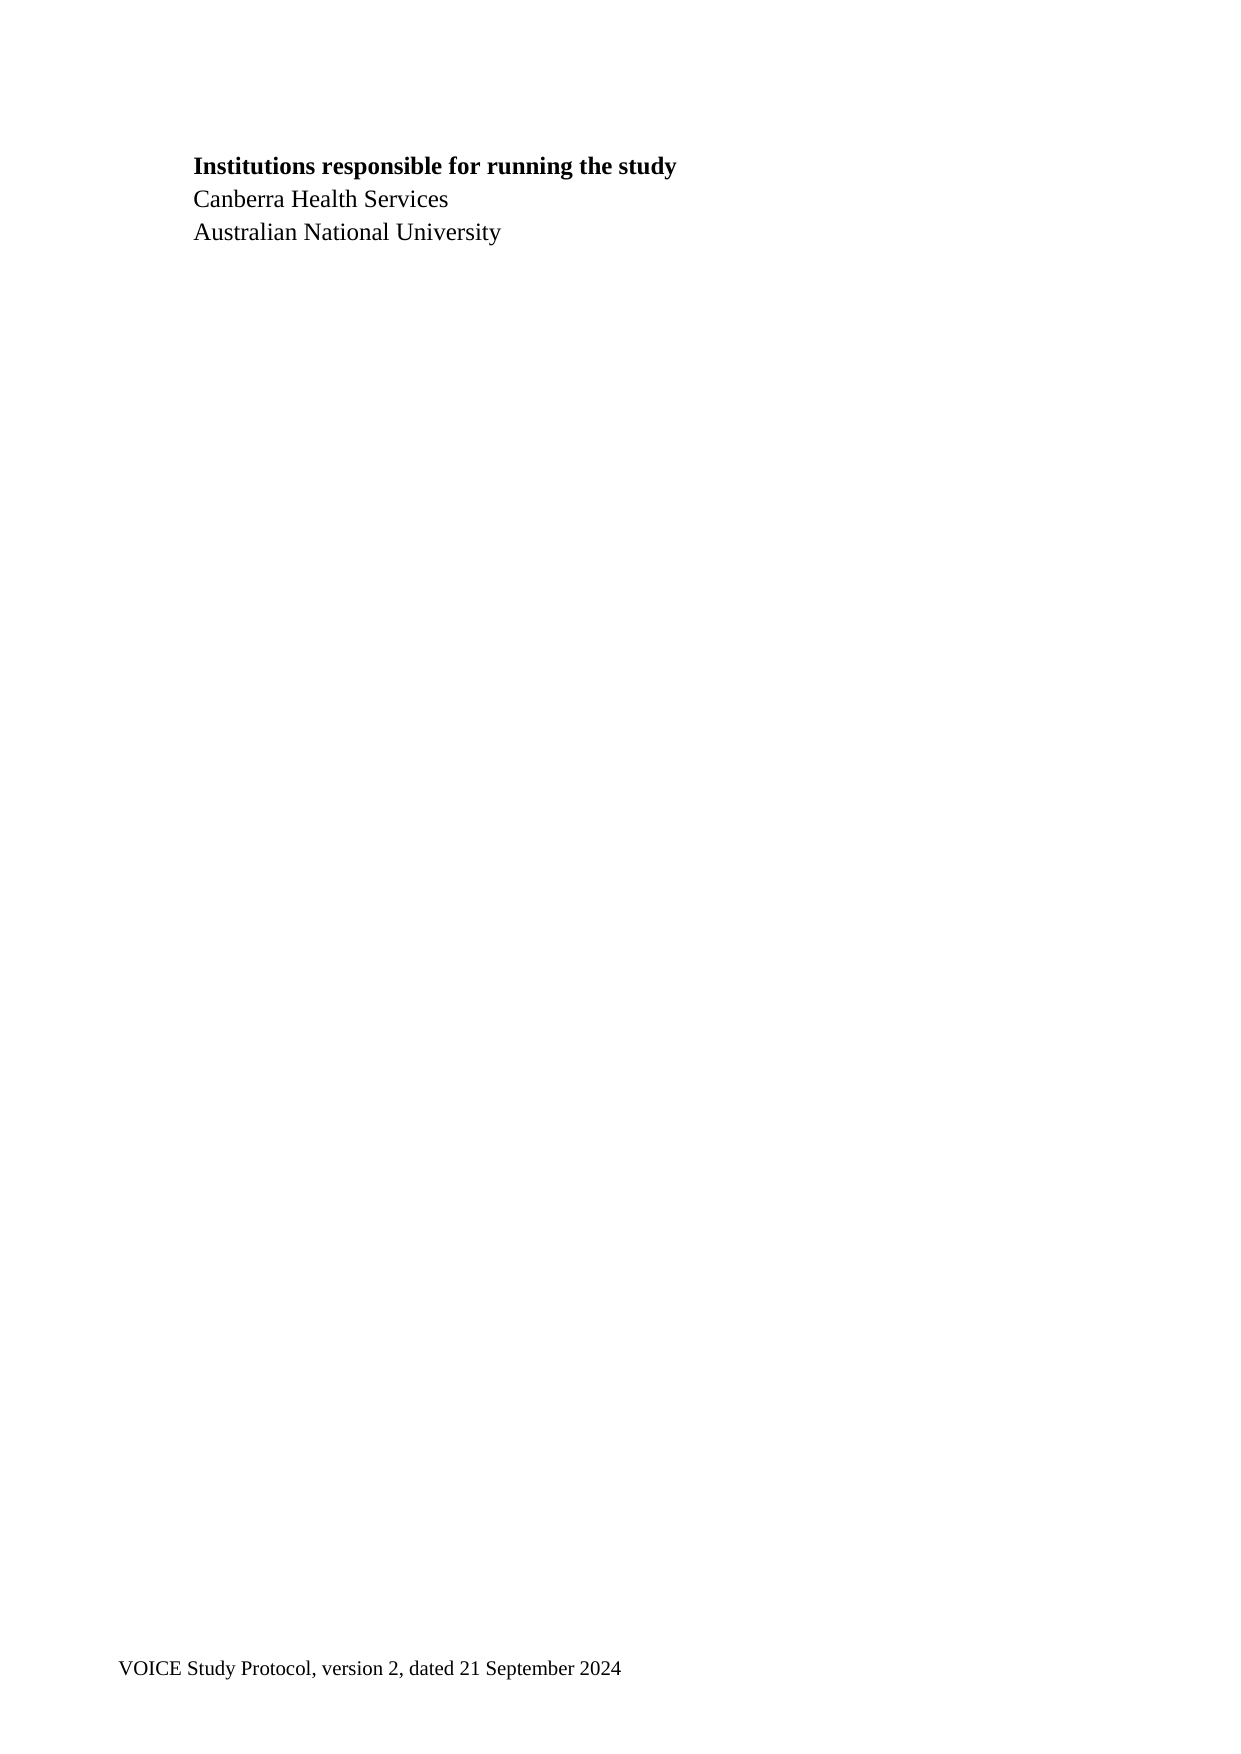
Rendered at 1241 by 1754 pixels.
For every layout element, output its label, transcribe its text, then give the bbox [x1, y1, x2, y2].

list Canberra Health Services [118, 184, 1122, 213]
list Institutions responsible for running the study [118, 151, 1122, 180]
list Australian National University [118, 217, 1122, 246]
